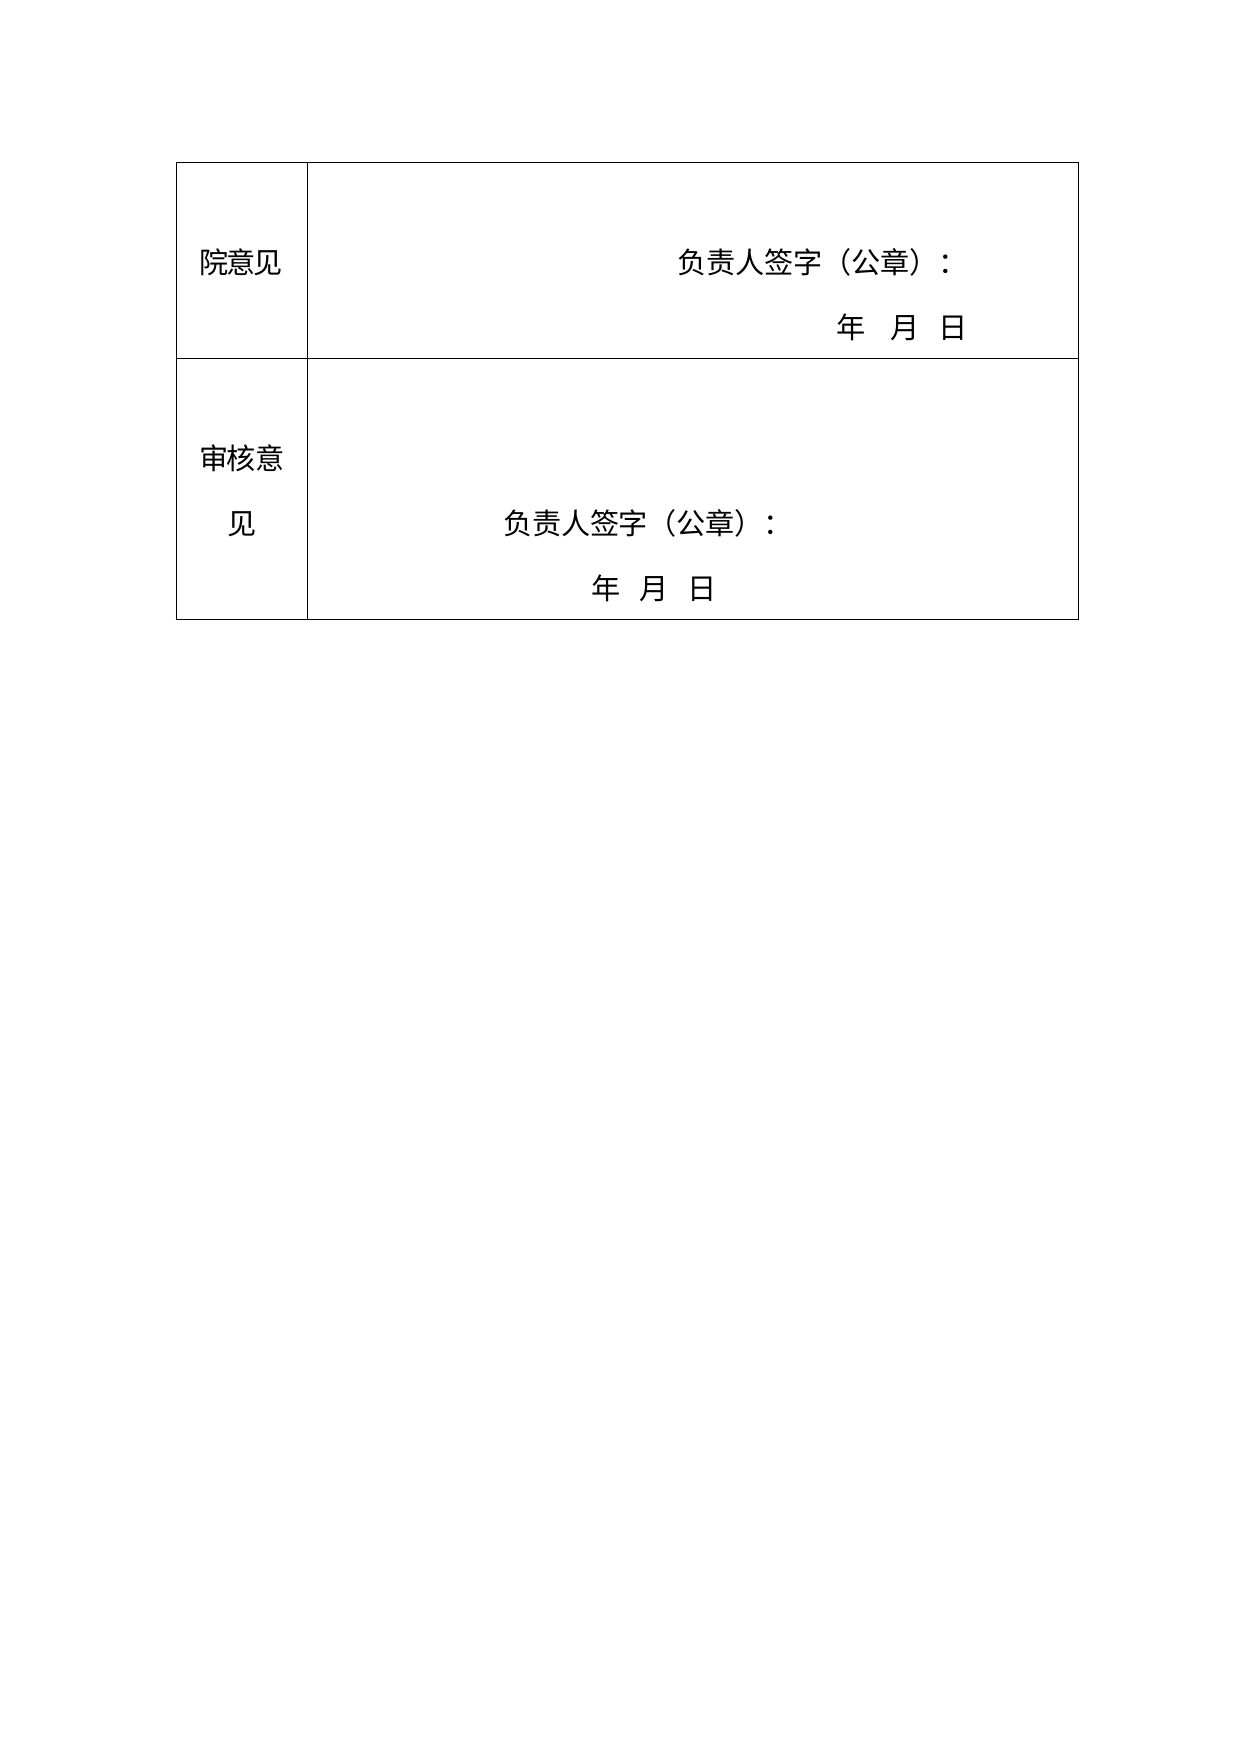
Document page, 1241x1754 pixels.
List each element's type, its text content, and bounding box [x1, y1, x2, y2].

table_cell 二级学院意见 [177, 163, 307, 358]
table_cell 负责人签字（公章）： 年 月 日 [308, 163, 1078, 358]
table_cell 负责人签字（公章）： 年 月 日 [308, 359, 1078, 619]
table_cell 审核意见 [177, 359, 307, 619]
